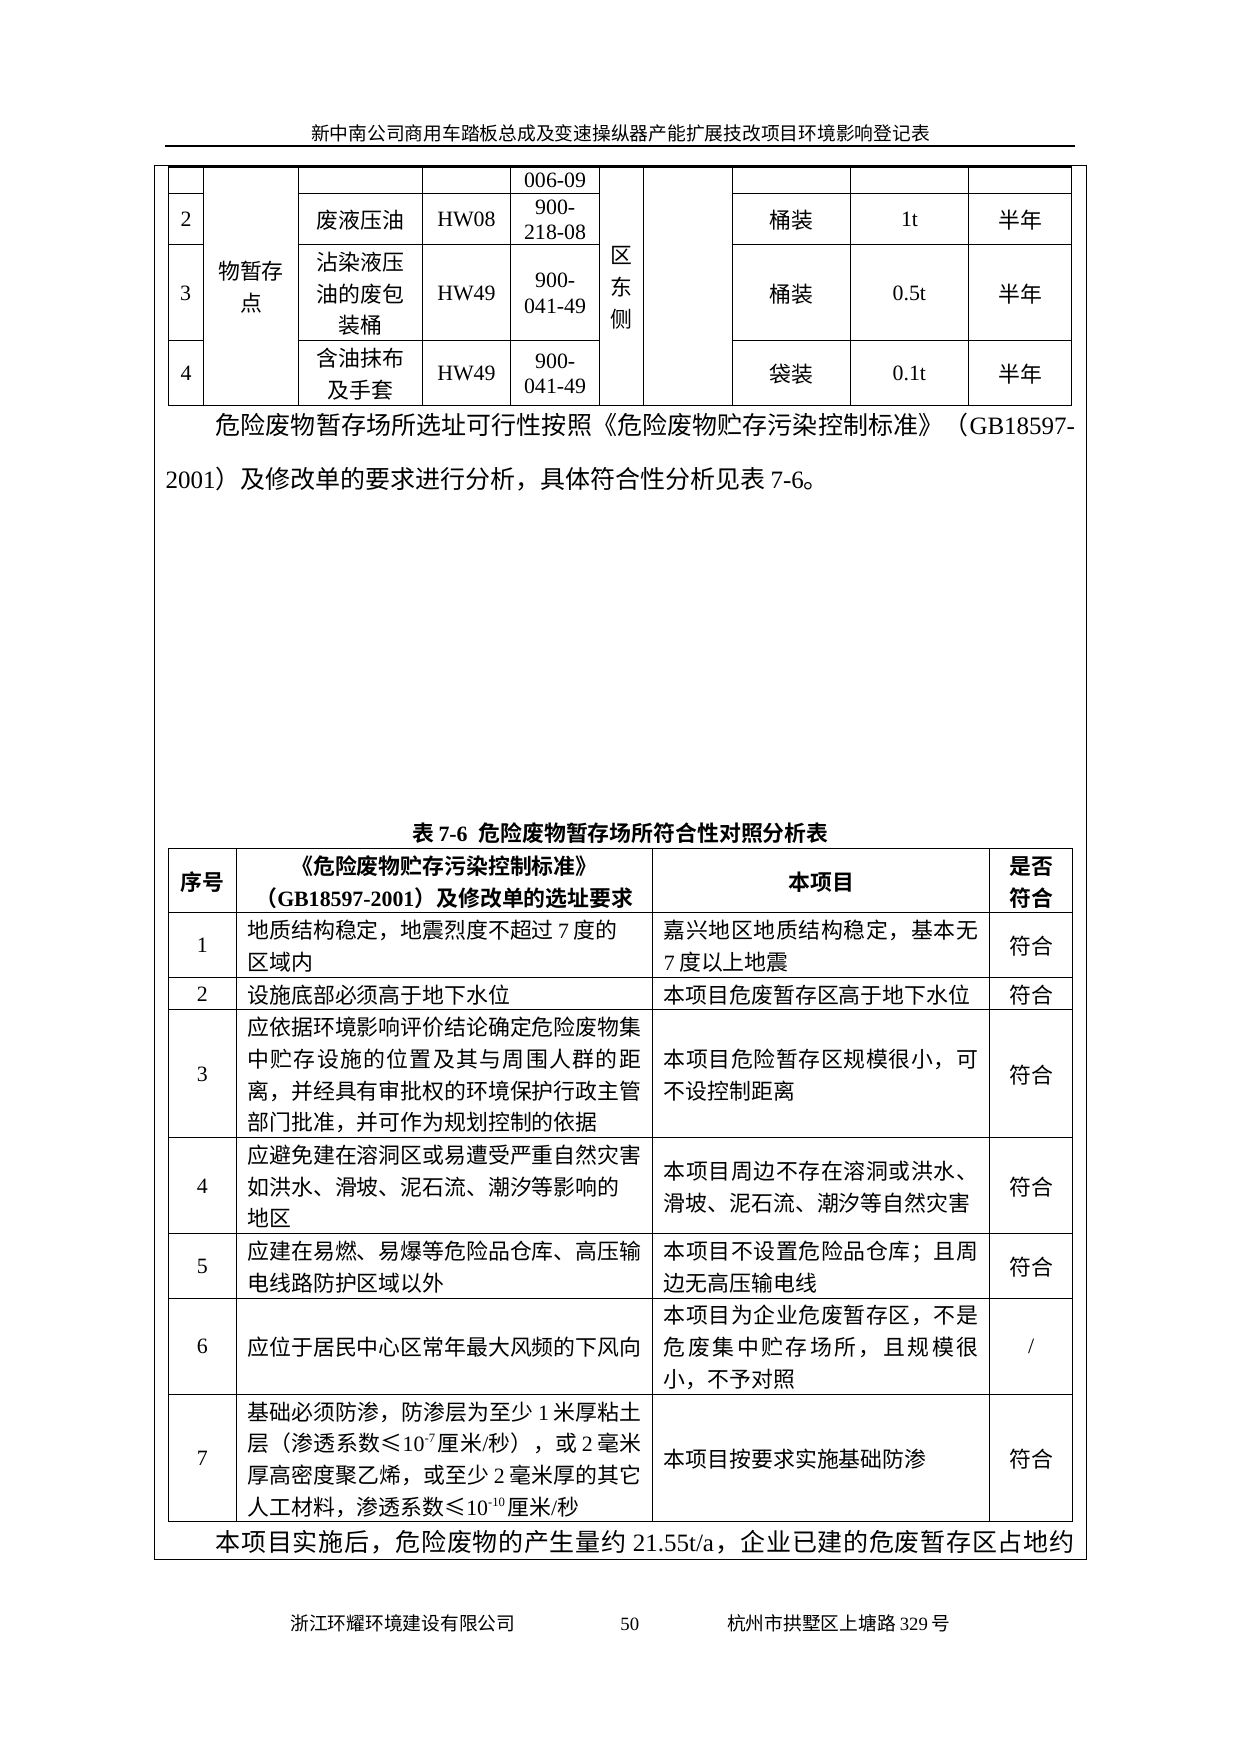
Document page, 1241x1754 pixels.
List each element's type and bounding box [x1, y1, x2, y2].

table_header [155, 166, 1086, 1558]
